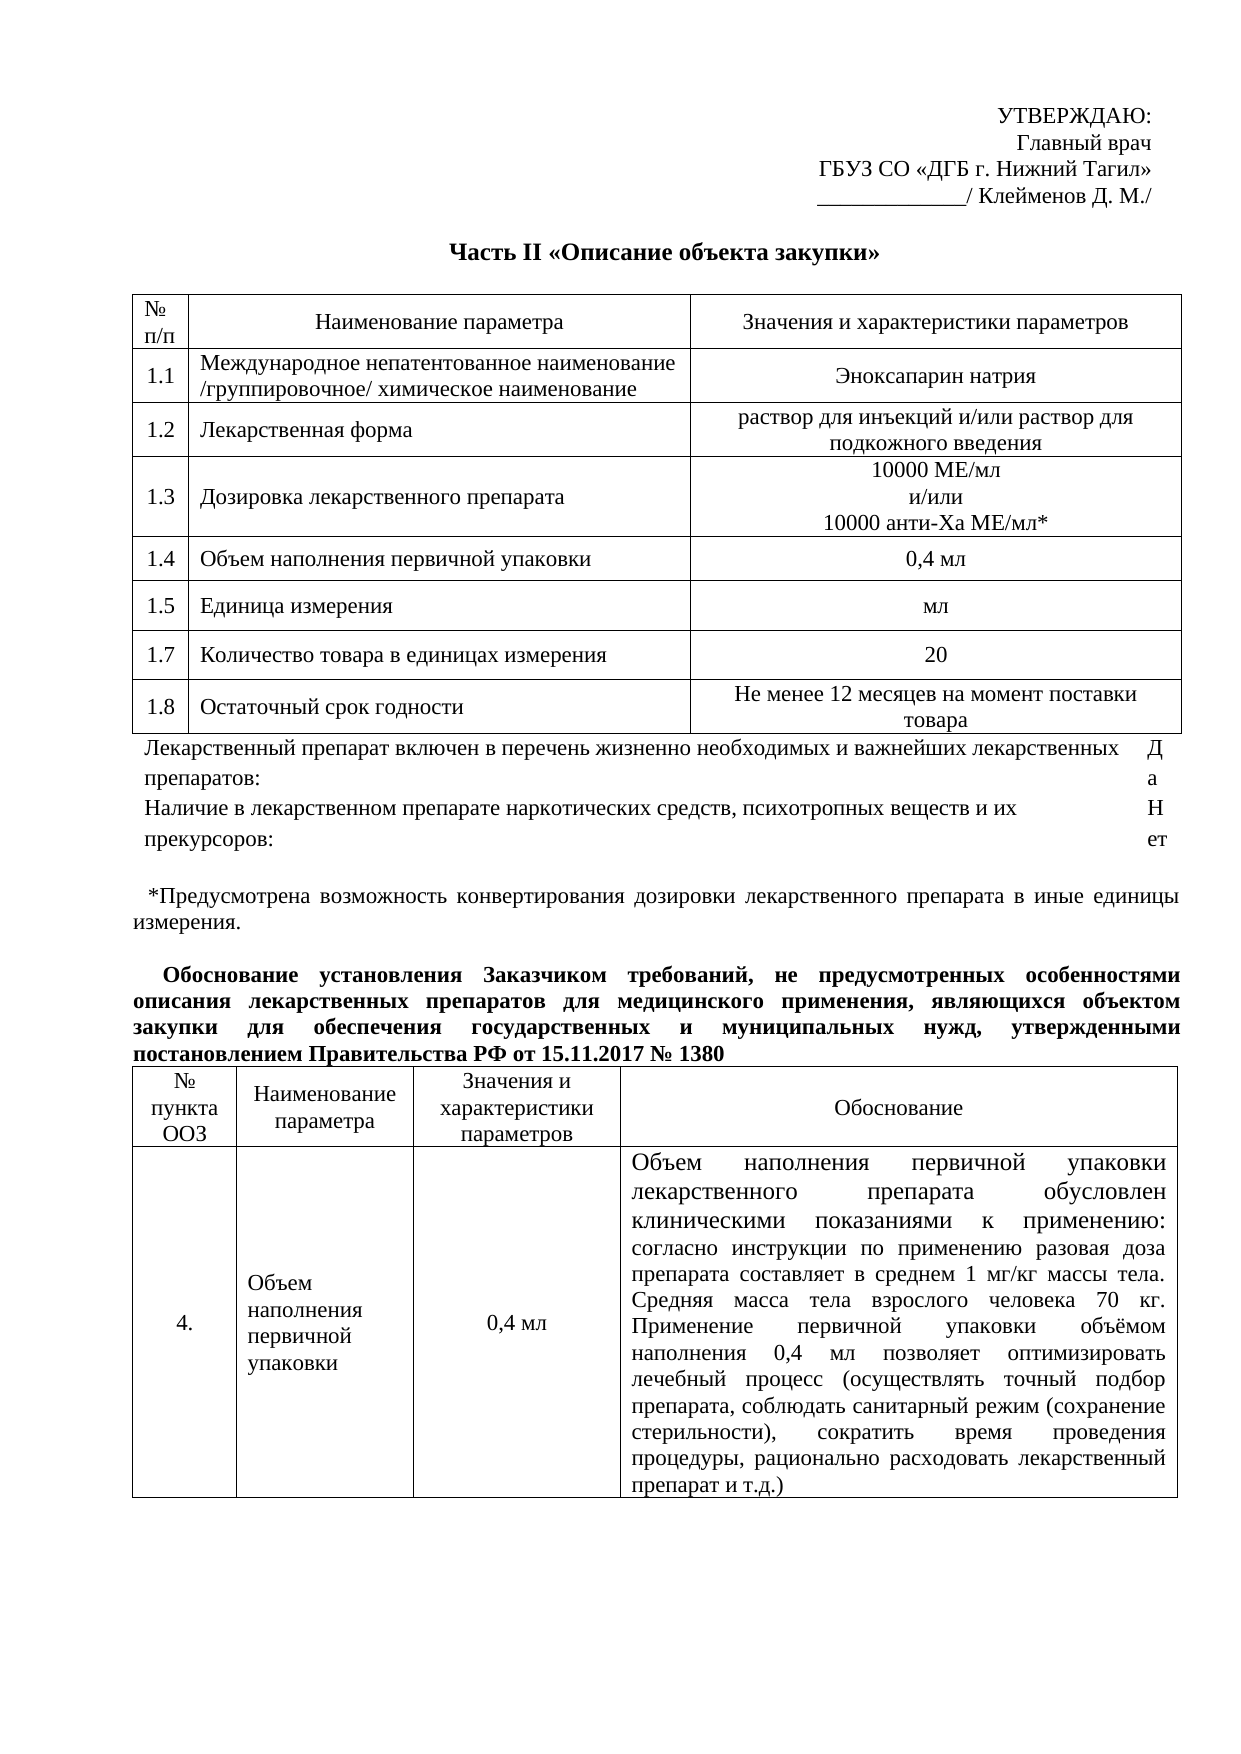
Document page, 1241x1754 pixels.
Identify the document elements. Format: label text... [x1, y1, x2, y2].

table_cell Остаточный срок годности [189, 680, 690, 733]
table_cell Дозировка лекарственного препарата [189, 457, 690, 536]
text Часть II «Описание объекта закупки» [177, 237, 1152, 266]
table_cell 1.5 [133, 581, 188, 629]
table_cell Нет [1136, 795, 1181, 855]
table_cell 1.1 [133, 349, 188, 402]
table_header Значения и характеристики параметров [691, 295, 1181, 348]
text *Предусмотрена возможность конвертирования дозировки лекарственного препарата в иные единицы измерения. [133, 882, 1181, 934]
table_cell 0,4 мл [414, 1147, 620, 1497]
table_header Наименование параметра [237, 1067, 413, 1146]
text Главный врач [664, 129, 1152, 155]
table_header Наименование параметра [189, 295, 690, 348]
table_cell Объем наполнения первичной упаковки [189, 537, 690, 580]
table_cell Единица измерения [189, 581, 690, 629]
table_cell 1.8 [133, 680, 188, 733]
table_cell раствор для инъекций и/или раствор для подкожного введения [691, 403, 1181, 456]
text ГБУЗ СО «ДГБ г. Нижний Тагил» [664, 155, 1152, 182]
table_cell мл [691, 581, 1181, 629]
table_cell 1.2 [133, 403, 188, 456]
table_header Значения и характеристики параметров [414, 1067, 620, 1146]
text УТВЕРЖДАЮ: [664, 103, 1152, 129]
text _____________/ Клейменов Д. М./ [177, 182, 1152, 208]
table_cell Международное непатентованное наименование /группировочное/ химическое наименование [189, 349, 690, 402]
table_cell 1.3 [133, 457, 188, 536]
table_cell 4. [133, 1147, 236, 1497]
table_cell Объем наполнения первичной упаковки [237, 1147, 413, 1497]
table_header № п/п [133, 295, 188, 348]
table_header Обоснование [621, 1067, 1177, 1146]
table_cell Количество товара в единицах измерения [189, 631, 690, 679]
table_cell 10000 МЕ/мл и/или 10000 анти-Ха МЕ/мл* [691, 457, 1181, 536]
table_cell Да [1136, 734, 1181, 794]
table_cell Наличие в лекарственном препарате наркотических средств, психотропных веществ и их прекурсоров: [133, 795, 1136, 855]
table_cell Не менее 12 месяцев на момент поставки товара [691, 680, 1181, 733]
table_cell Лекарственный препарат включен в перечень жизненно необходимых и важнейших лекарственных препаратов: [133, 734, 1136, 794]
table_cell Лекарственная форма [189, 403, 690, 456]
table_header № пункта ООЗ [133, 1067, 236, 1146]
table_cell 1.7 [133, 631, 188, 679]
text Обоснование установления Заказчиком требований, не предусмотренных особенностями описания лекарственных препаратов для медицинского применения, являющихся объектом закупки для обеспечения государственных и муниципальных нужд, утвержденными постановлением Правительства РФ от 15.11.2017 № 1380 [133, 961, 1181, 1066]
table_cell 1.4 [133, 537, 188, 580]
table_cell 0,4 мл [691, 537, 1181, 580]
table_cell 20 [691, 631, 1181, 679]
table_cell Объем наполнения первичной упаковки лекарственного препарата обусловлен клиническими показаниями к применению: согласно инструкции по применению разовая доза препарата составляет в среднем 1 мг/кг массы тела. Средняя масса тела взрослого человека 70 кг. Применение первичной упаковки объёмом наполнения 0,4 мл позволяет оптимизировать лечебный процесс (осуществлять точный подбор препарата, соблюдать санитарный режим (сохранение стерильности), сократить время проведения процедуры, рационально расходовать лекарственный препарат и т.д.) [621, 1147, 1177, 1497]
table_cell Эноксапарин натрия [691, 349, 1181, 402]
